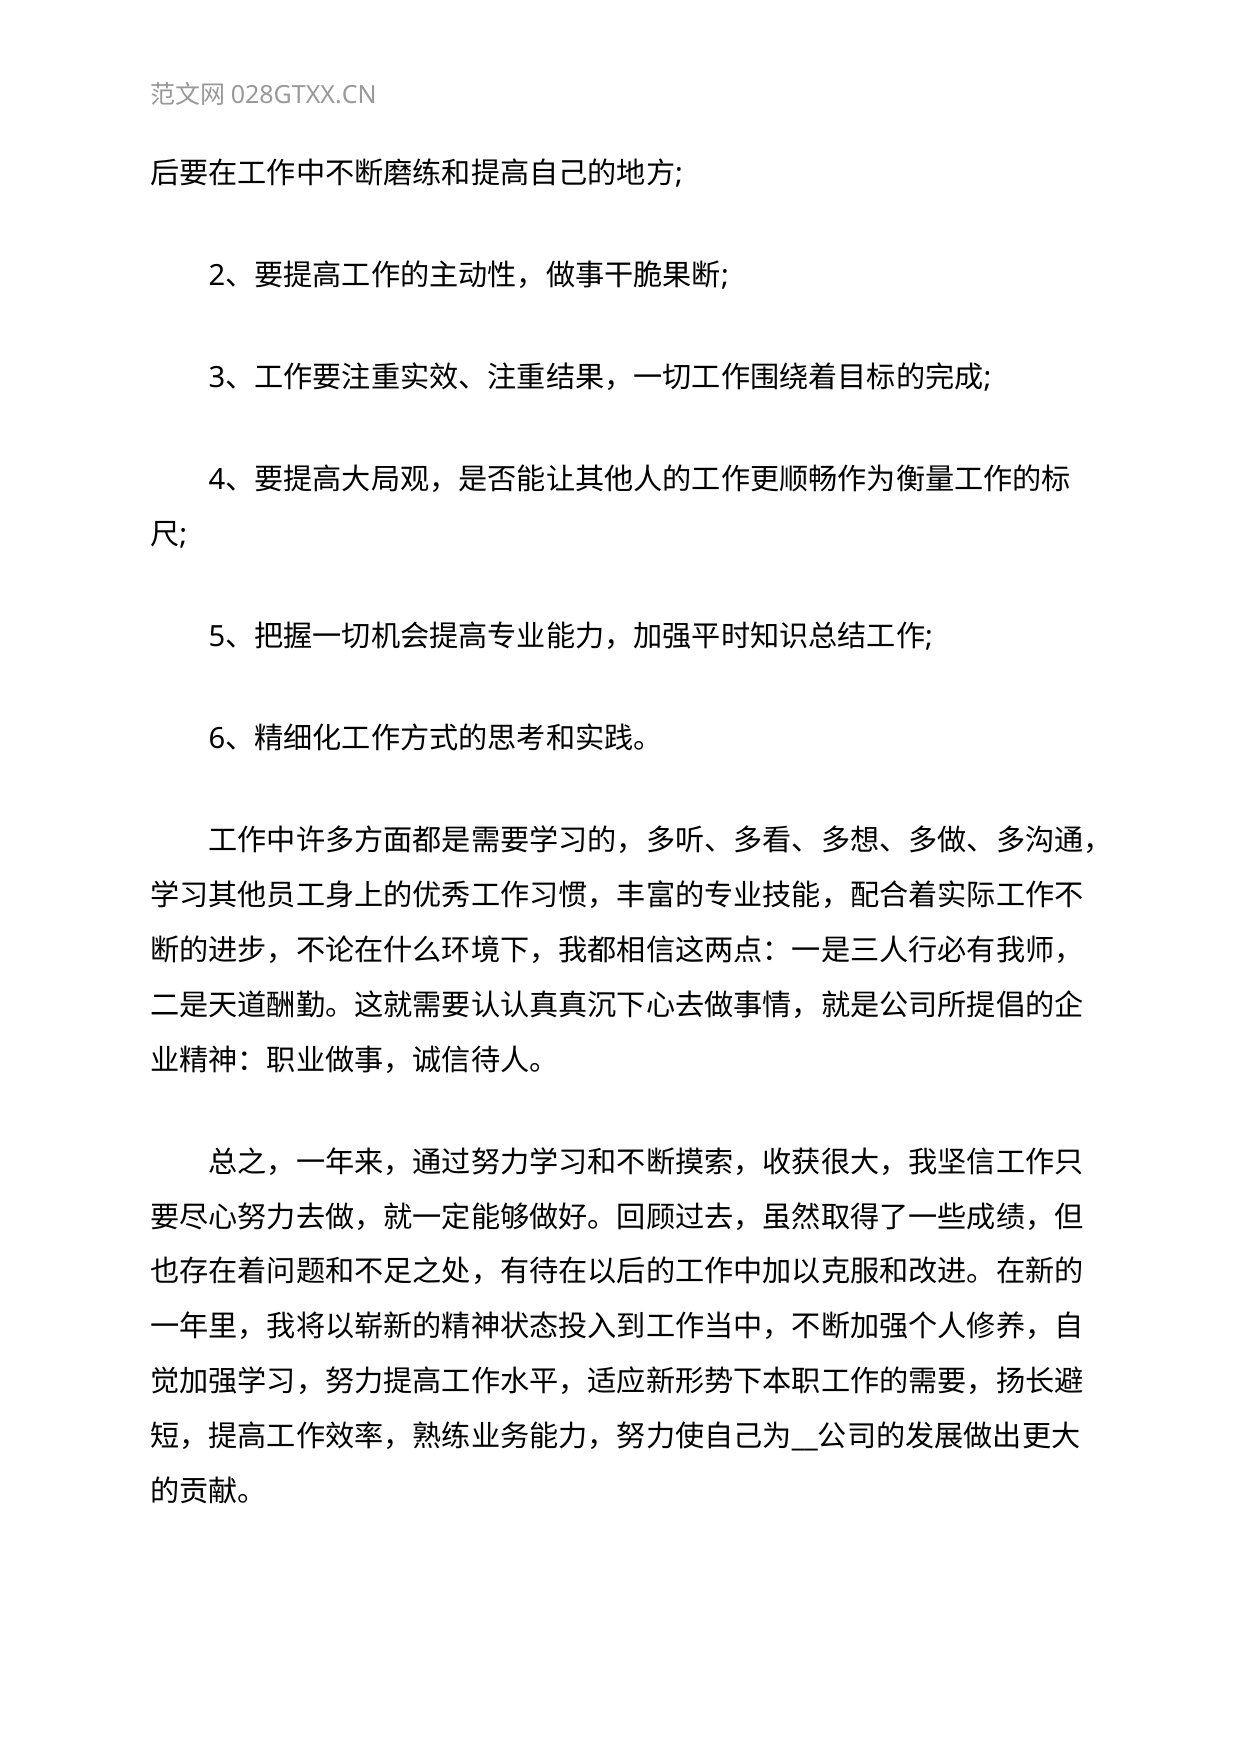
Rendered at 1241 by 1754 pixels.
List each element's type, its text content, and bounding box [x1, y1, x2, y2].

text 工作中许多方面都是需要学习的，多听、多看、多想、多做、多沟通，学习其他员工身上的优秀工作习惯，丰富的专业技能，配合着实际工作不断的进步，不论在什么环境下，我都相信这两点：一是三人行必有我师，二是天道酬勤。这就需要认认真真沉下心去做事情，就是公司所提倡的企业精神：职业做事，诚信待人。 [150, 817, 1090, 1079]
text 3、工作要注重实效、注重结果，一切工作围绕着目标的完成; [150, 354, 1090, 396]
text 6、精细化工作方式的思考和实践。 [150, 715, 1090, 757]
text 4、要提高大局观，是否能让其他人的工作更顺畅作为衡量工作的标尺; [150, 456, 1090, 553]
text 5、把握一切机会提高专业能力，加强平时知识总结工作; [150, 613, 1090, 655]
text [150, 150, 1090, 192]
text 总之，一年来，通过努力学习和不断摸索，收获很大，我坚信工作只要尽心努力去做，就一定能够做好。回顾过去，虽然取得了一些成绩，但也存在着问题和不足之处，有待在以后的工作中加以克服和改进。在新的一年里，我将以崭新的精神状态投入到工作当中，不断加强个人修养，自觉加强学习，努力提高工作水平，适应新形势下本职工作的需要，扬长避短，提高工作效率，熟练业务能力，努力使自己为__公司的发展做出更大的贡献。 [150, 1138, 1090, 1510]
text 2、要提高工作的主动性，做事干脆果断; [150, 252, 1090, 294]
